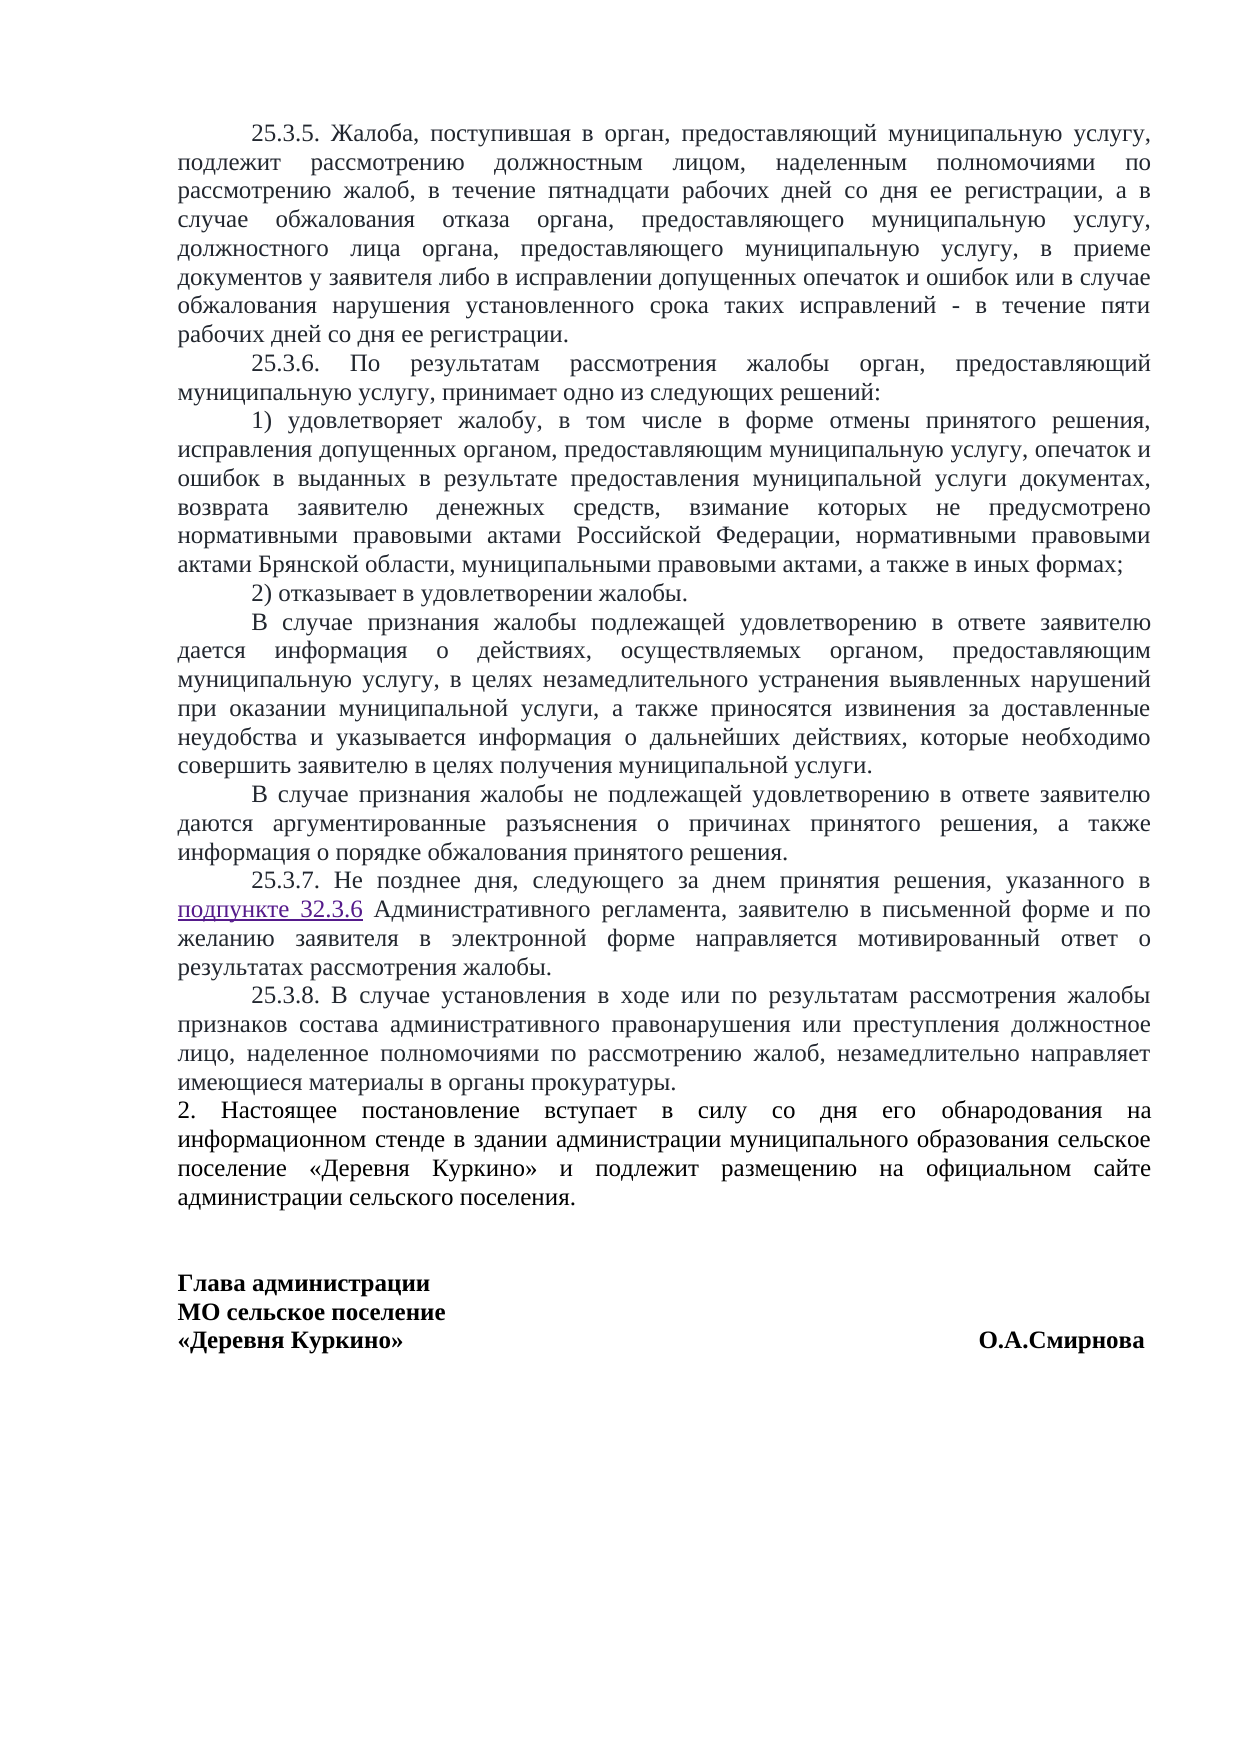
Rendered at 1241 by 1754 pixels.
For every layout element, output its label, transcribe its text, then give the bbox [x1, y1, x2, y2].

text 1) удовлетворяет жалобу, в том числе в форме отмены принятого решения, исправления допущенных органом, предоставляющим муниципальную услугу, опечаток и ошибок в выданных в результате предоставления муниципальной услуги документах, возврата заявителю денежных средств, взимание которых не предусмотрено нормативными правовыми актами Российской Федерации, нормативными правовыми актами Брянской области, муниципальными правовыми актами, а также в иных формах; [177, 406, 1152, 578]
text 25.3.7. Не позднее дня, следующего за днем принятия решения, указанного в подпункте 32.3.6 Административного регламента, заявителю в письменной форме и по желанию заявителя в электронной форме направляется мотивированный ответ о результатах рассмотрения жалобы. [177, 866, 1152, 981]
text 2. Настоящее постановление вступает в силу со дня его обнародования на информационном стенде в здании администрации муниципального образования сельское поселение «Деревня Куркино» и подлежит размещению на официальном сайте администрации сельского поселения. [177, 1096, 1152, 1211]
text «Деревня Куркино» О.А.Смирнова [177, 1326, 1152, 1354]
text В случае признания жалобы не подлежащей удовлетворению в ответе заявителю даются аргументированные разъяснения о причинах принятого решения, а также информация о порядке обжалования принятого решения. [177, 779, 1152, 866]
text 25.3.6. По результатам рассмотрения жалобы орган, предоставляющий муниципальную услугу, принимает одно из следующих решений: [177, 348, 1152, 406]
text 25.3.5. Жалоба, поступившая в орган, предоставляющий муниципальную услугу, подлежит рассмотрению должностным лицом, наделенным полномочиями по рассмотрению жалоб, в течение пятнадцати рабочих дней со дня ее регистрации, а в случае обжалования отказа органа, предоставляющего муниципальную услугу, должностного лица органа, предоставляющего муниципальную услугу, в приеме документов у заявителя либо в исправлении допущенных опечаток и ошибок или в случае обжалования нарушения установленного срока таких исправлений - в течение пяти рабочих дней со дня ее регистрации. [177, 118, 1152, 348]
text В случае признания жалобы подлежащей удовлетворению в ответе заявителю дается информация о действиях, осуществляемых органом, предоставляющим муниципальную услугу, в целях незамедлительного устранения выявленных нарушений при оказании муниципальной услуги, а также приносятся извинения за доставленные неудобства и указывается информация о дальнейших действиях, которые необходимо совершить заявителю в целях получения муниципальной услуги. [177, 607, 1152, 779]
text 2) отказывает в удовлетворении жалобы. [177, 578, 1152, 607]
text МО сельское поселение [177, 1297, 1152, 1326]
text Глава администрации [177, 1268, 1152, 1297]
text 25.3.8. В случае установления в ходе или по результатам рассмотрения жалобы признаков состава административного правонарушения или преступления должностное лицо, наделенное полномочиями по рассмотрению жалоб, незамедлительно направляет имеющиеся материалы в органы прокуратуры. [177, 981, 1152, 1096]
